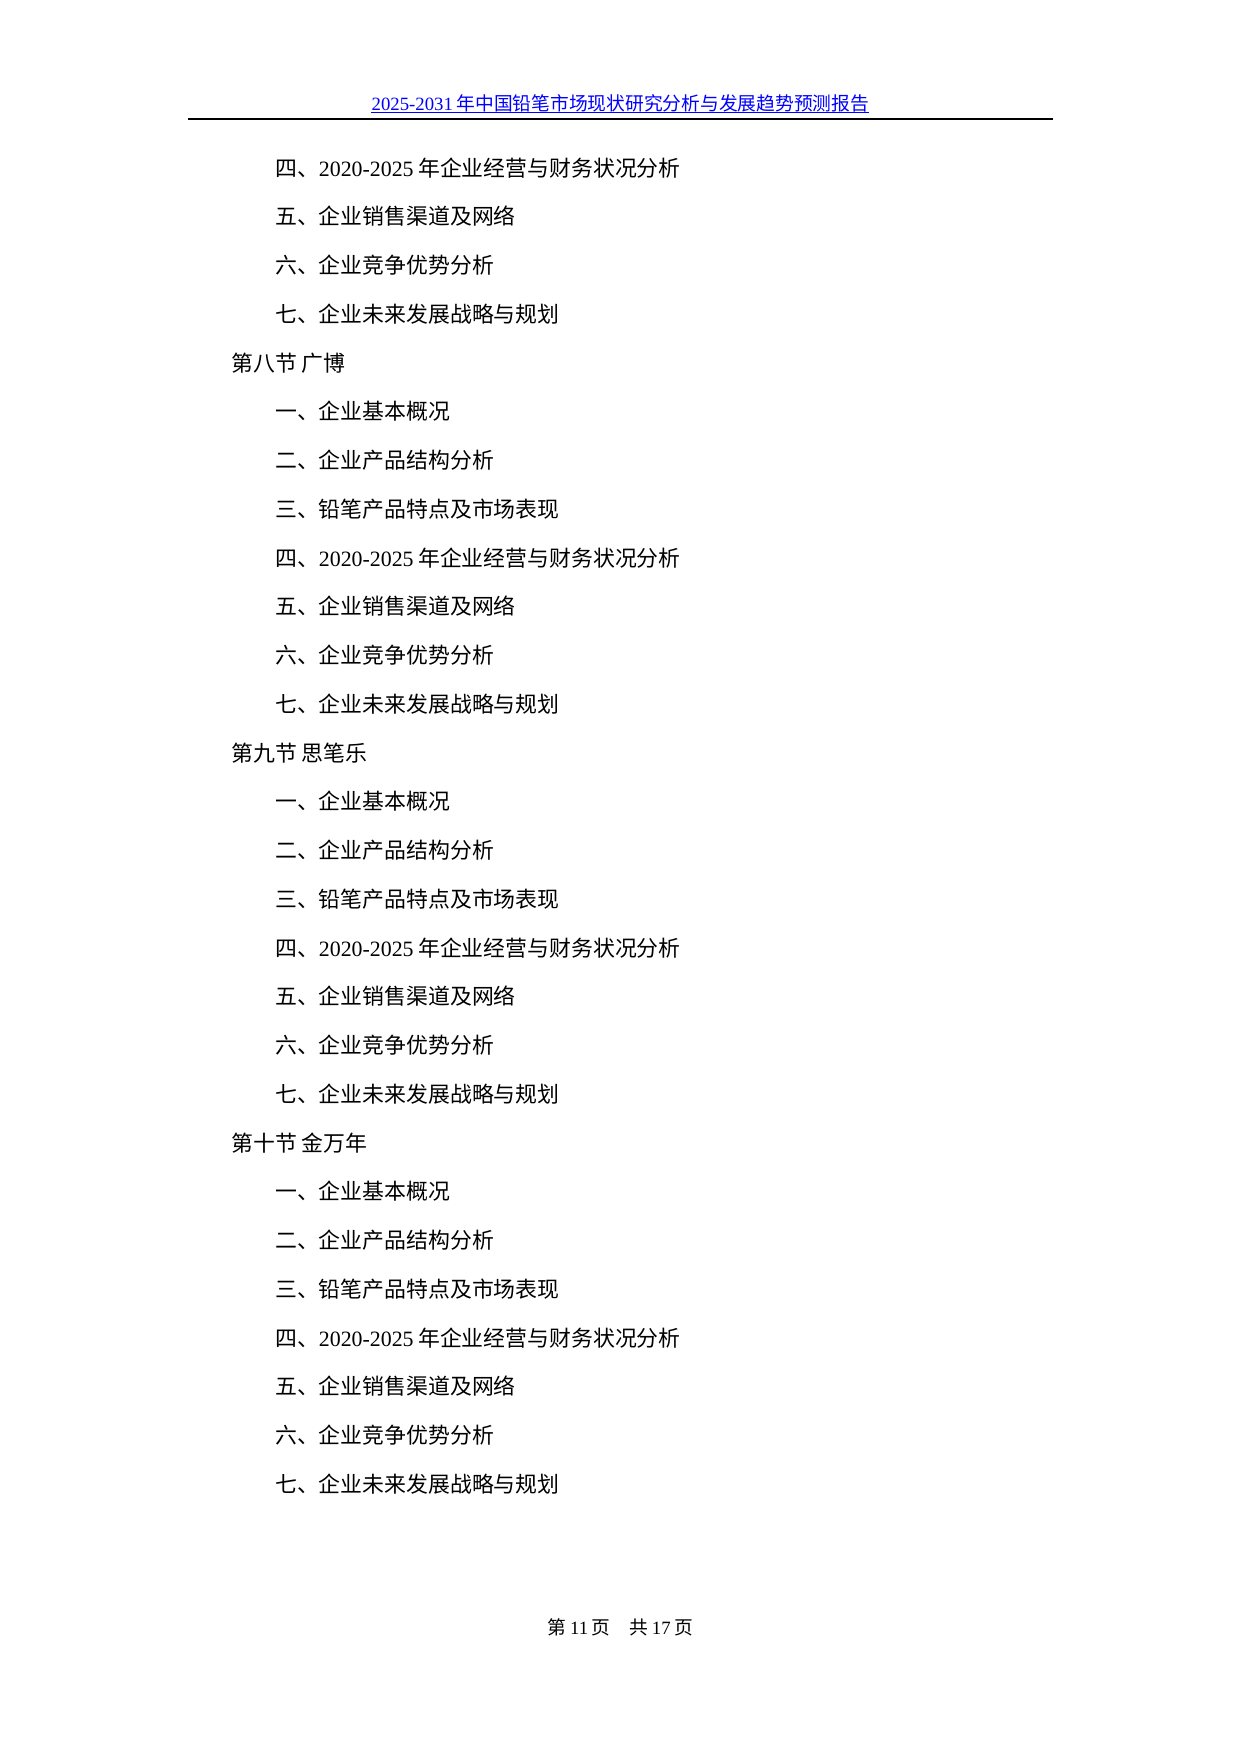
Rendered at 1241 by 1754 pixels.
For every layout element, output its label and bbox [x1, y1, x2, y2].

text [187, 150, 1053, 1499]
